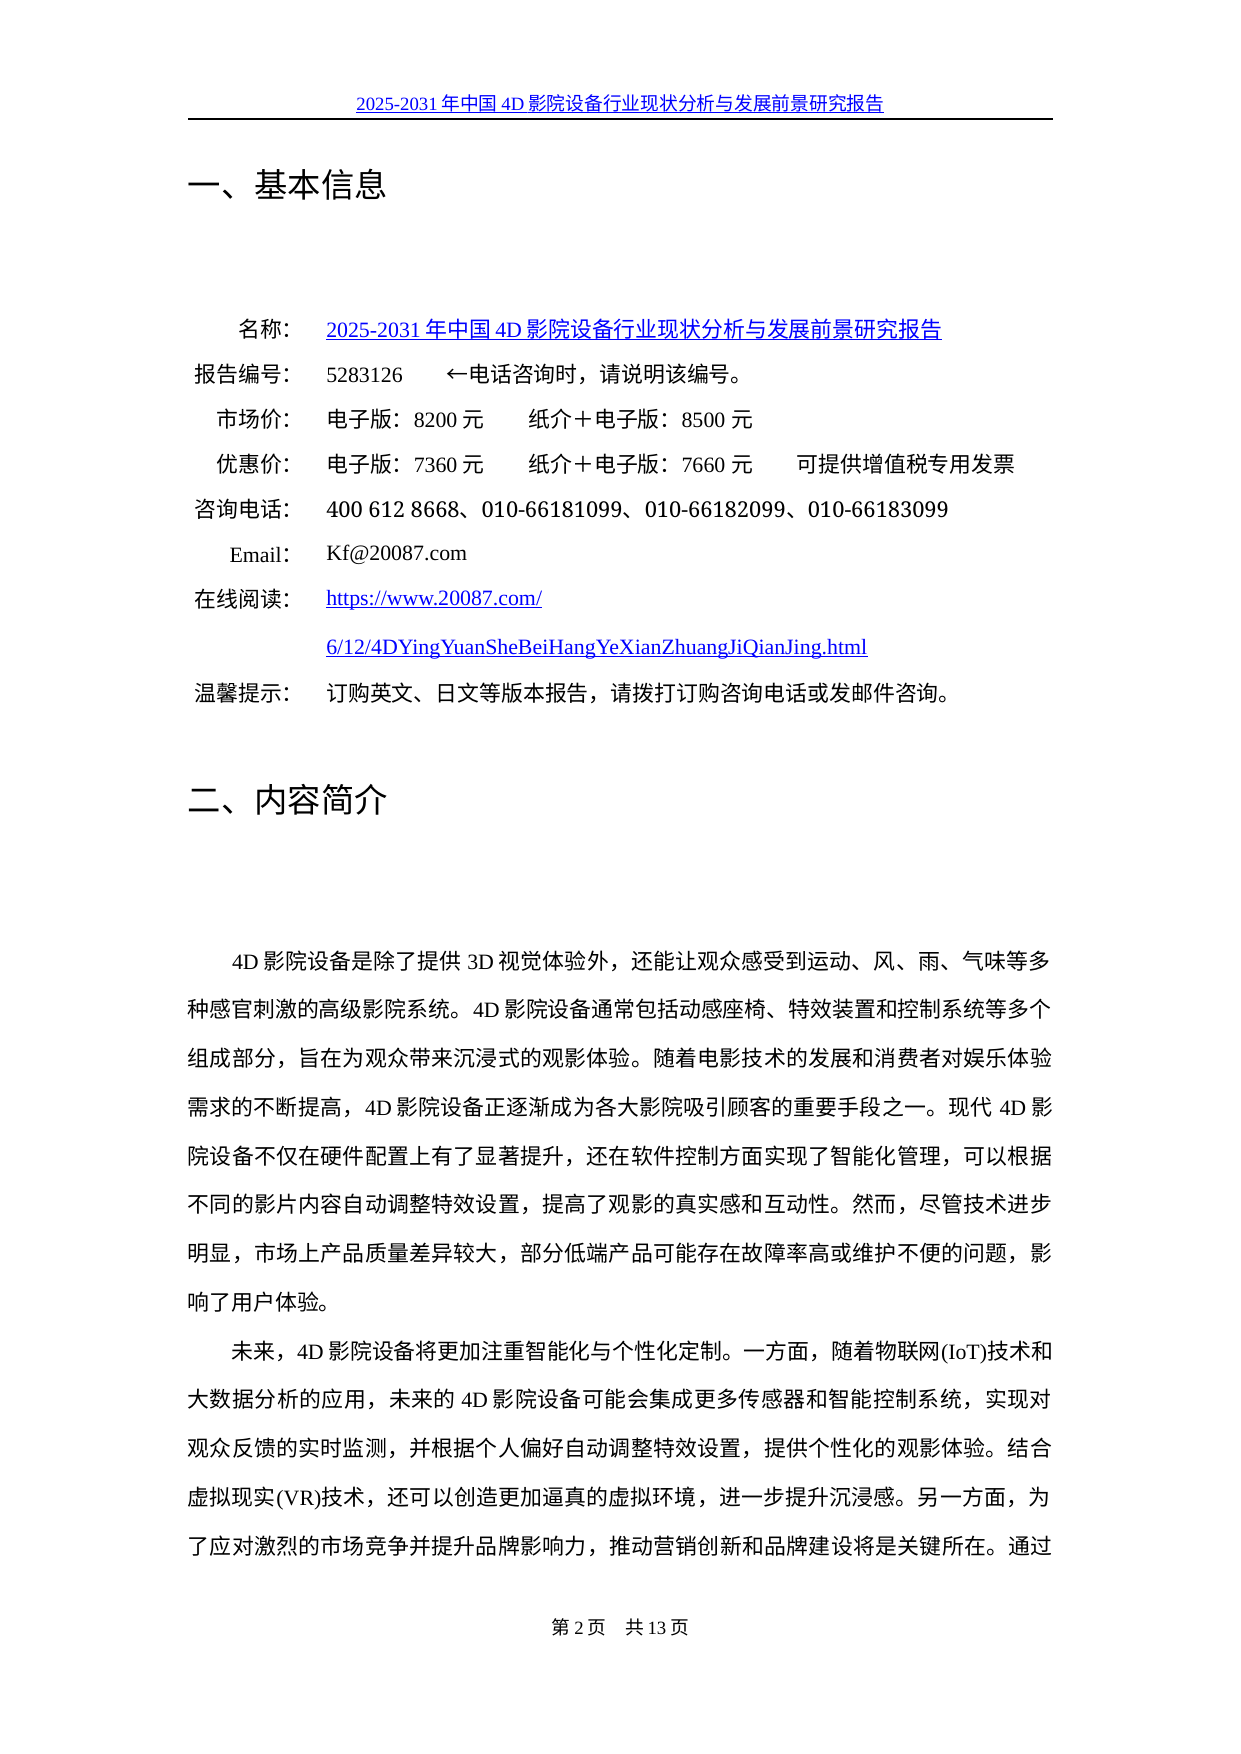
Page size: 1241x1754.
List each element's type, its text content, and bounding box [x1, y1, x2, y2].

table_cell 市场价： [167, 402, 315, 447]
table_cell 电子版：7360 元 纸介＋电子版：7660 元 可提供增值税专用发票 [315, 447, 1073, 492]
table_cell 报告编号： [167, 357, 315, 402]
table_cell 优惠价： [167, 447, 315, 492]
title 二、内容简介 [187, 766, 1053, 831]
table_cell Kf@20087.com [315, 537, 1073, 582]
table_cell 订购英文、日文等版本报告，请拨打订购咨询电话或发邮件咨询。 [315, 675, 1073, 720]
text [187, 943, 1053, 1561]
table_cell 在线阅读： [167, 582, 315, 675]
table_cell 咨询电话： [167, 492, 315, 537]
table_header 名称： [167, 312, 315, 357]
table_header 2025-2031年中国4D影院设备行业现状分析与发展前景研究报告 [315, 312, 1073, 357]
table_cell 400 612 8668、010-66181099、010-66182099、010-66183099 [315, 492, 1073, 537]
table_cell 温馨提示： [167, 675, 315, 720]
table_cell Email： [167, 537, 315, 582]
table_cell 电子版：8200 元 纸介＋电子版：8500 元 [315, 402, 1073, 447]
title 一、基本信息 [187, 150, 1053, 215]
table_cell 5283126 ←电话咨询时，请说明该编号。 [315, 357, 1073, 402]
table_cell [315, 582, 1073, 675]
